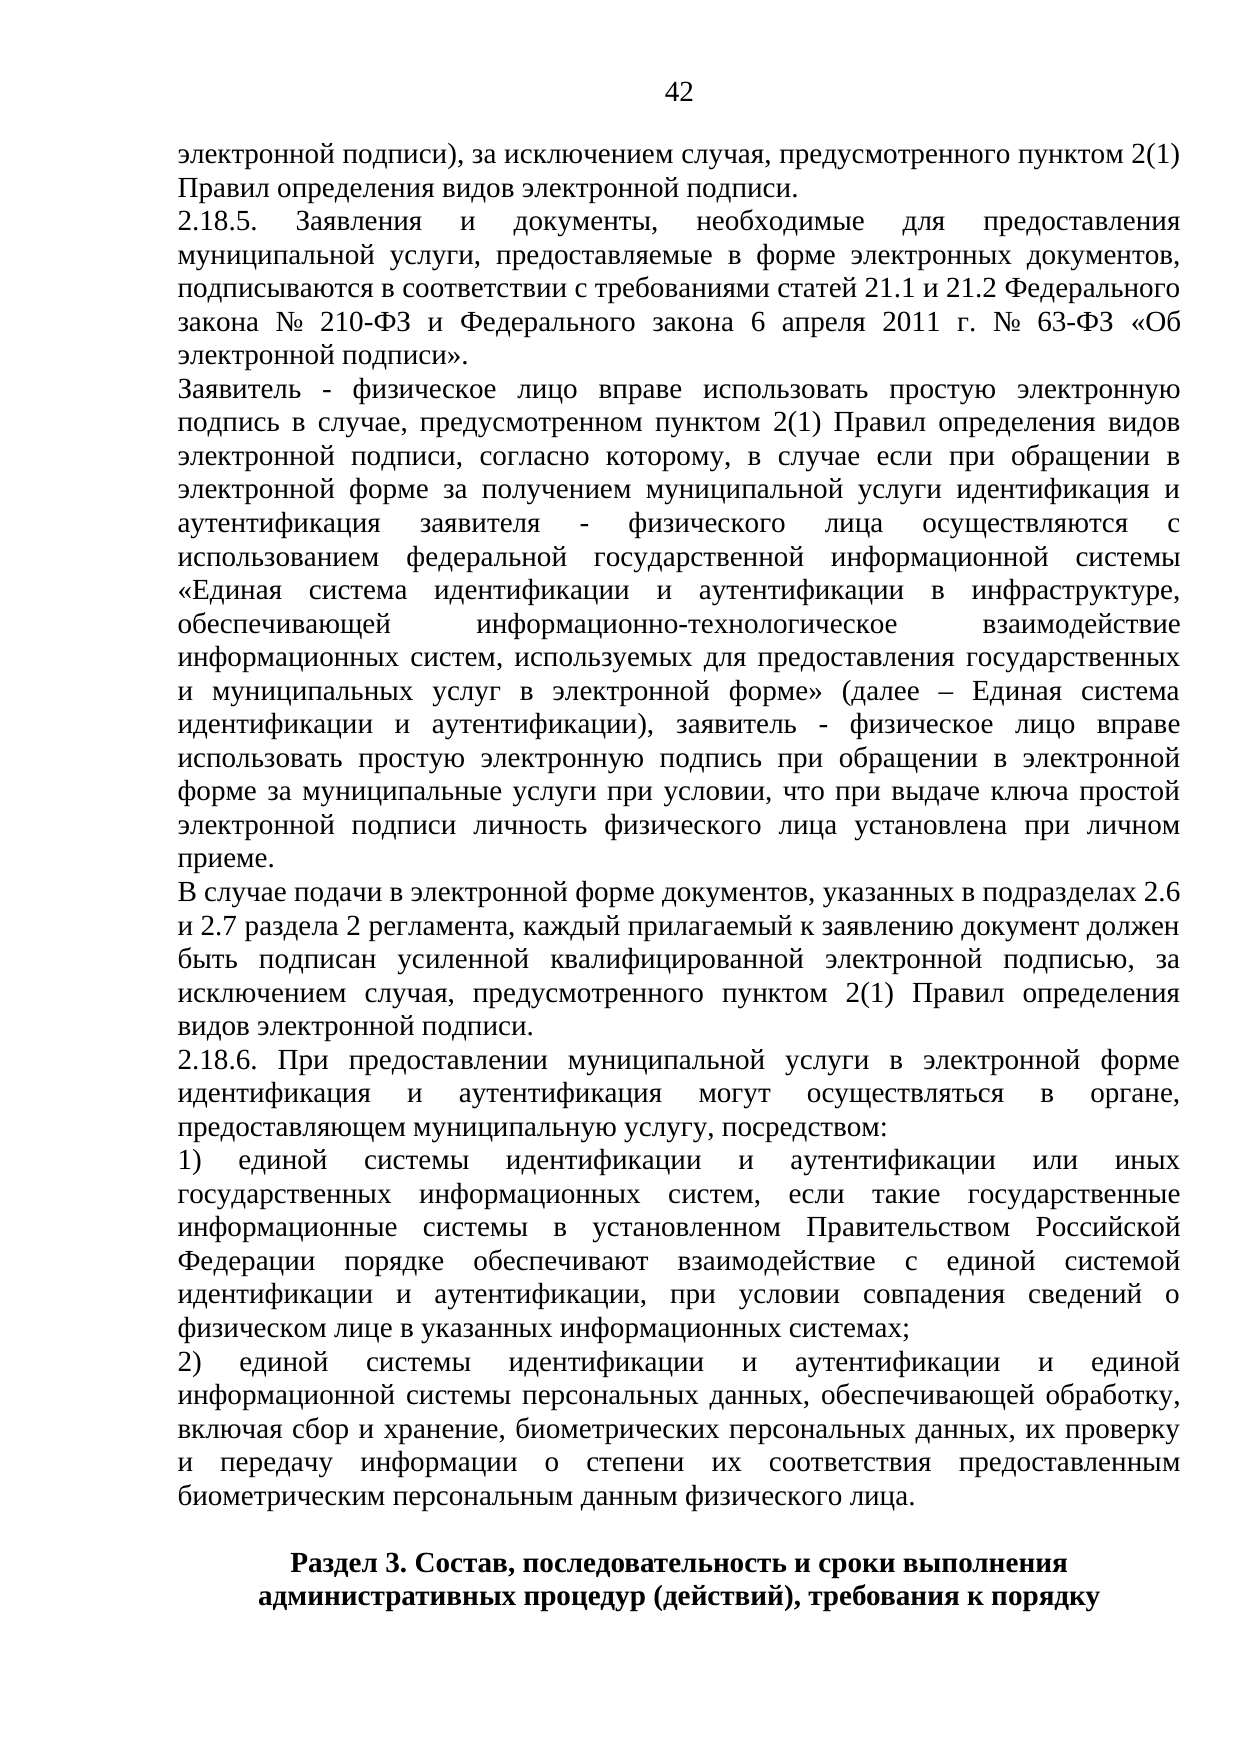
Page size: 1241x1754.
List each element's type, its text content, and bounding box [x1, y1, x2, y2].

text 2) единой системы идентификации и аутентификации и единой информационной системы персональных данных, обеспечивающей обработку, включая сбор и хранение, биометрических персональных данных, их проверку и передачу информации о степени их соответствия предоставленным биометрическим персональным данным физического лица. [177, 1344, 1181, 1511]
text Раздел 3. Состав, последовательность и сроки выполнения административных процедур (действий), требования к порядку [177, 1545, 1181, 1612]
text Заявитель - физическое лицо вправе использовать простую электронную подпись в случае, предусмотренном пунктом 2(1) Правил определения видов электронной подписи, согласно которому, в случае если при обращении в электронной форме за получением муниципальной услуги идентификация и аутентификация заявителя - физического лица осуществляются с использованием федеральной государственной информационной системы «Единая система идентификации и аутентификации в инфраструктуре, обеспечивающей информационно-технологическое взаимодействие информационных систем, используемых для предоставления государственных и муниципальных услуг в электронной форме» (далее – Единая система идентификации и аутентификации), заявитель - физическое лицо вправе использовать простую электронную подпись при обращении в электронной форме за муниципальные услуги при условии, что при выдаче ключа простой электронной подписи личность физического лица установлена при личном приеме. [177, 371, 1181, 874]
text 1) единой системы идентификации и аутентификации или иных государственных информационных систем, если такие государственные информационные системы в установленном Правительством Российской Федерации порядке обеспечивают взаимодействие с единой системой идентификации и аутентификации, при условии совпадения сведений о физическом лице в указанных информационных системах; [177, 1142, 1181, 1344]
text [177, 136, 1181, 203]
text В случае подачи в электронной форме документов, указанных в подразделах 2.6 и 2.7 раздела 2 регламента, каждый прилагаемый к заявлению документ должен быть подписан усиленной квалифицированной электронной подписью, за исключением случая, предусмотренного пунктом 2(1) Правил определения видов электронной подписи. [177, 874, 1181, 1042]
text 2.18.6. При предоставлении муниципальной услуги в электронной форме идентификация и аутентификация могут осуществляться в органе, предоставляющем муниципальную услугу, посредством: [177, 1042, 1181, 1142]
text 2.18.5. Заявления и документы, необходимые для предоставления муниципальной услуги, предоставляемые в форме электронных документов, подписываются в соответствии с требованиями статей 21.1 и 21.2 Федерального закона № 210-ФЗ и Федерального закона 6 апреля 2011 г. № 63-ФЗ «Об электронной подписи». [177, 203, 1181, 371]
